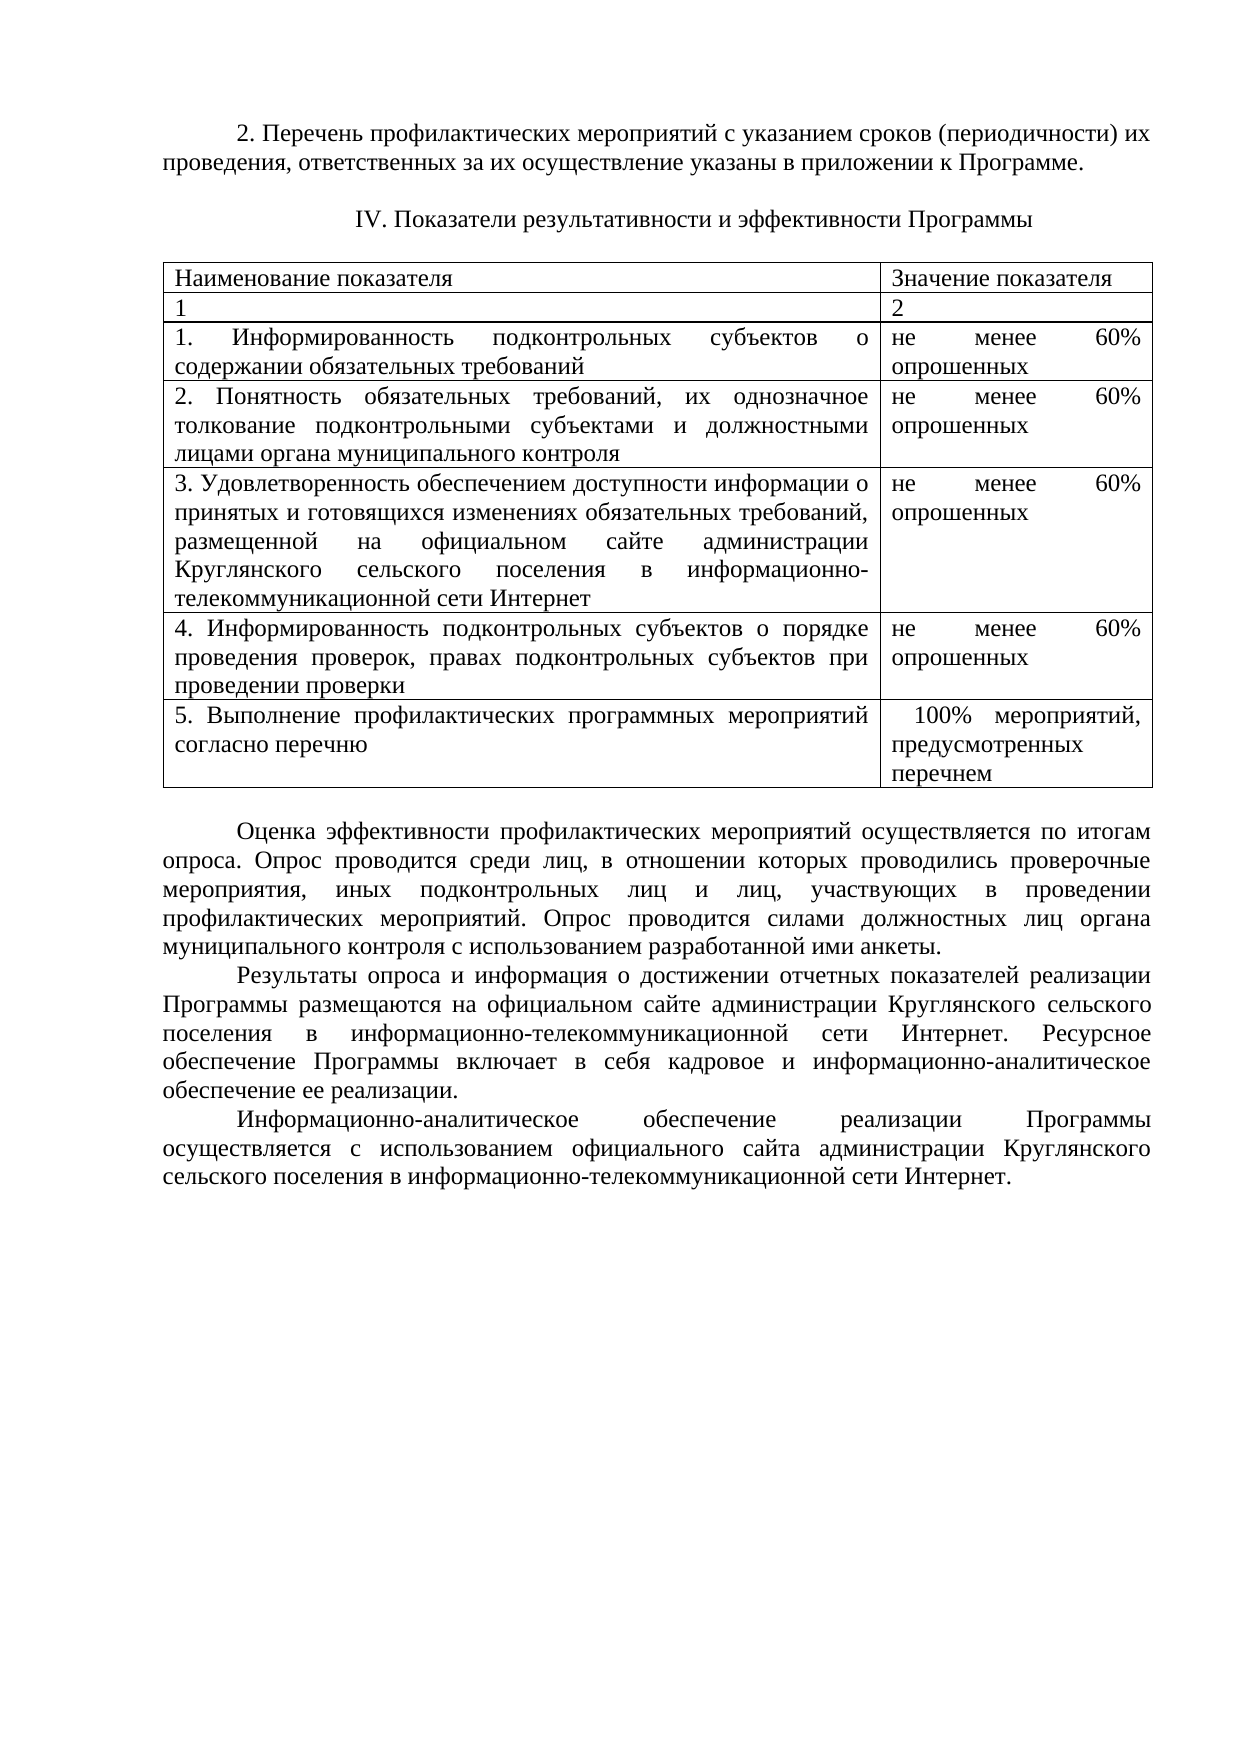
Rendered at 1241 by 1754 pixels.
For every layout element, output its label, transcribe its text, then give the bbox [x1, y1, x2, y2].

text Оценка эффективности профилактических мероприятий осуществляется по итогам опроса. Опрос проводится среди лиц, в отношении которых проводились проверочные мероприятия, иных подконтрольных лиц и лиц, участвующих в проведении профилактических мероприятий. Опрос проводится силами должностных лиц органа муниципального контроля с использованием разработанной ими анкеты. [162, 816, 1152, 960]
table_cell не менее 60% опрошенных [881, 381, 1152, 467]
text Информационно-аналитическое обеспечение реализации Программы осуществляется с использованием официального сайта администрации Круглянского сельского поселения в информационно-телекоммуникационной сети Интернет. [162, 1104, 1152, 1190]
table_cell 100% мероприятий, предусмотренных перечнем [881, 700, 1152, 787]
table_cell 2. Понятность обязательных требований, их однозначное толкование подконтрольными субъектами и должностными лицами органа муниципального контроля [164, 381, 880, 467]
text IV. Показатели результативности и эффективности Программы [162, 204, 1152, 233]
table_header Наименование показателя [164, 263, 880, 292]
table_cell не менее 60% опрошенных [881, 468, 1152, 612]
table_cell 2 [881, 293, 1152, 321]
table_cell не менее 60% опрошенных [881, 613, 1152, 699]
text Результаты опроса и информация о достижении отчетных показателей реализации Программы размещаются на официальном сайте администрации Круглянского сельского поселения в информационно-телекоммуникационной сети Интернет. Ресурсное обеспечение Программы включает в себя кадровое и информационно-аналитическое обеспечение ее реализации. [162, 960, 1152, 1104]
table_cell 1 [164, 293, 880, 321]
table_cell 1. Информированность подконтрольных субъектов о содержании обязательных требований [164, 323, 880, 380]
table_cell 4. Информированность подконтрольных субъектов о порядке проведения проверок, правах подконтрольных субъектов при проведении проверки [164, 613, 880, 699]
table_cell не менее 60% опрошенных [881, 323, 1152, 380]
table_cell 3. Удовлетворенность обеспечением доступности информации о принятых и готовящихся изменениях обязательных требований, размещенной на официальном сайте администрации Круглянского сельского поселения в информационно-телекоммуникационной сети Интернет [164, 468, 880, 612]
table_header Значение показателя [881, 263, 1152, 292]
text 2. Перечень профилактических мероприятий с указанием сроков (периодичности) их проведения, ответственных за их осуществление указаны в приложении к Программе. [162, 118, 1152, 176]
table_cell 5. Выполнение профилактических программных мероприятий согласно перечню [164, 700, 880, 787]
